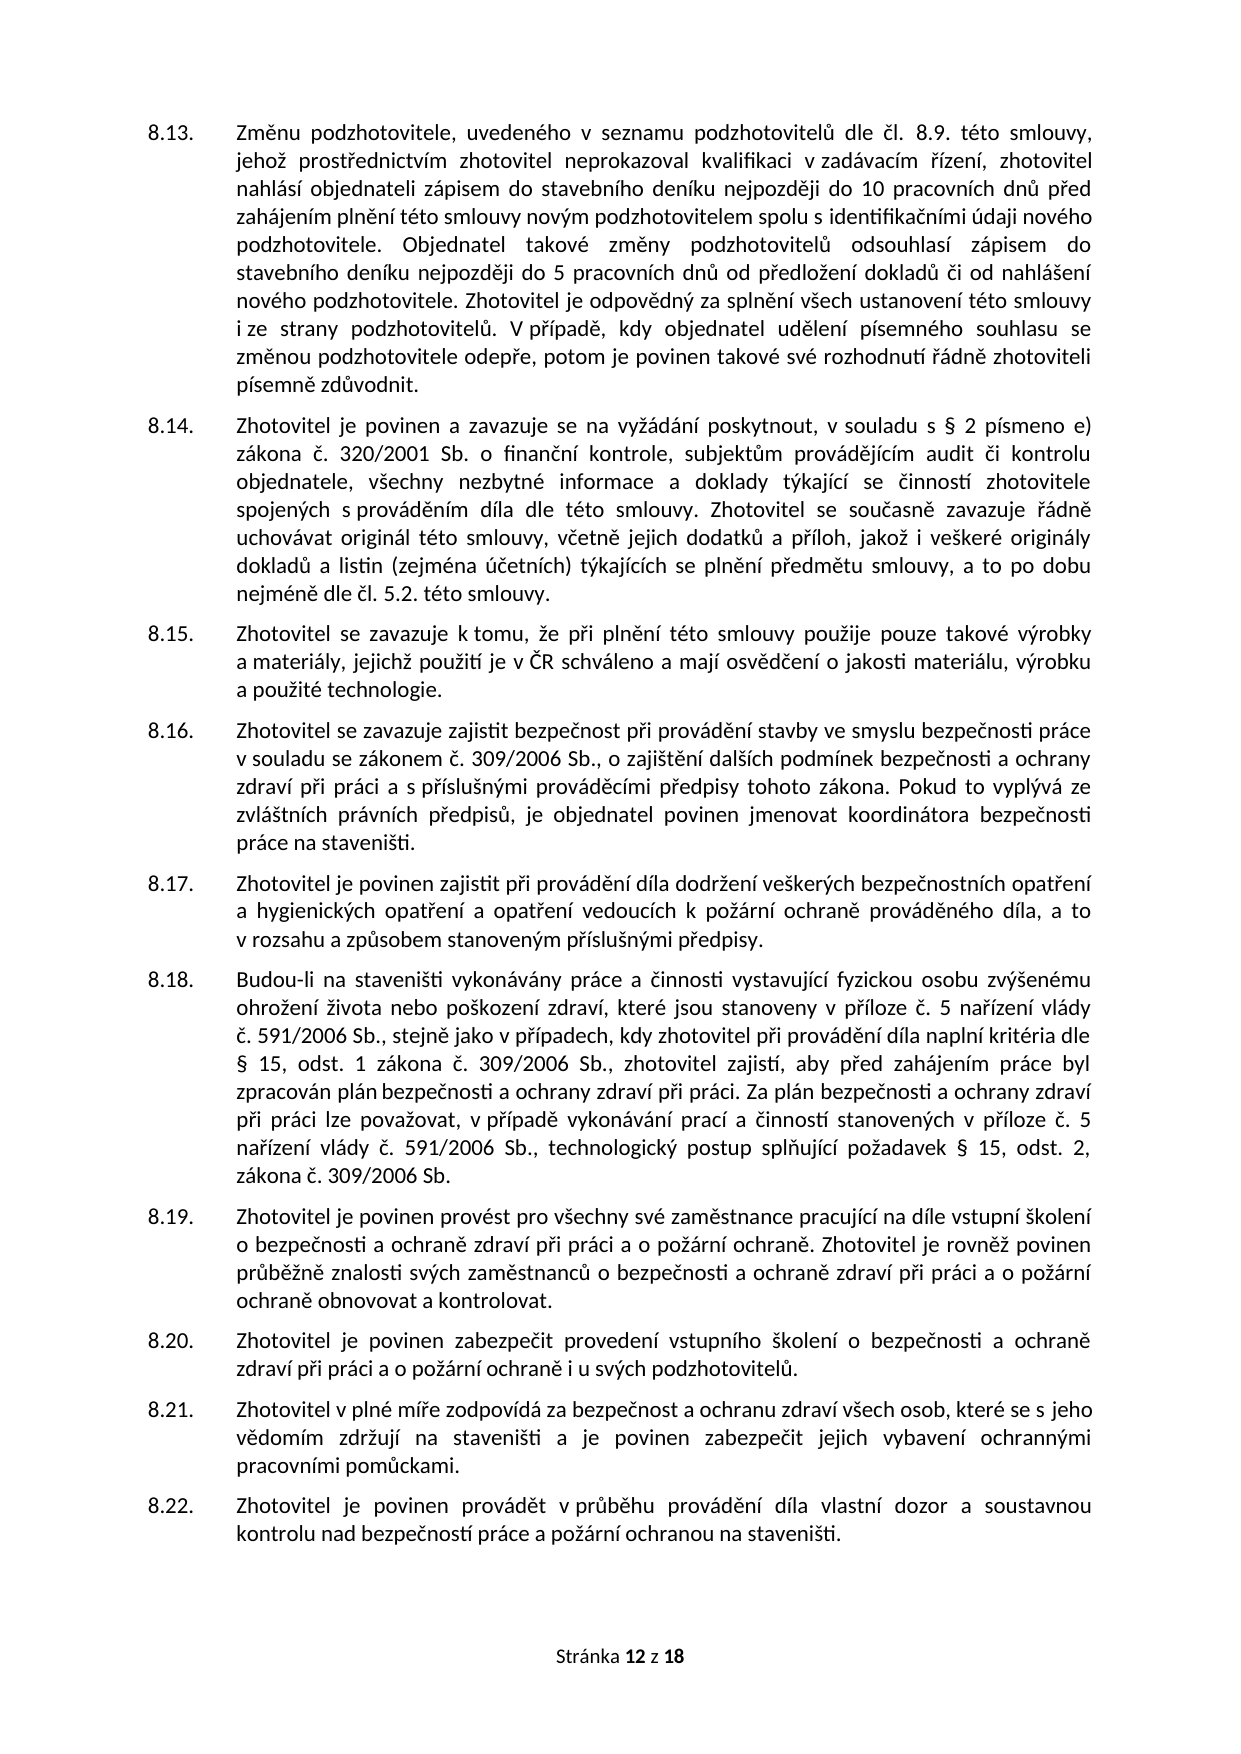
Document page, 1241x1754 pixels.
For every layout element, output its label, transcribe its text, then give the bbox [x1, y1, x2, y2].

list Zhotovitel je povinen a zavazuje se na vyžádání poskytnout, v souladu s § 2 písmeno e) zákona č. 320/2001 Sb. o finanční kontrole, subjektům provádějícím audit či kontrolu objednatele, všechny nezbytné informace a doklady týkající se činností zhotovitele spojených s prováděním díla dle této smlouvy. Zhotovitel se současně zavazuje řádně uchovávat originál této smlouvy, včetně jejich dodatků a příloh, jakož i veškeré originály dokladů a listin (zejména účetních) týkajících se plnění předmětu smlouvy, a to po dobu nejméně dle čl. 5.2. této smlouvy. [148, 411, 1093, 607]
list Zhotovitel je povinen provádět v průběhu provádění díla vlastní dozor a soustavnou kontrolu nad bezpečností práce a požární ochranou na staveništi. [148, 1492, 1093, 1548]
list Zhotovitel je povinen provést pro všechny své zaměstnance pracující na díle vstupní školení o bezpečnosti a ochraně zdraví při práci a o požární ochraně. Zhotovitel je rovněž povinen průběžně znalosti svých zaměstnanců o bezpečnosti a ochraně zdraví při práci a o požární ochraně obnovovat a kontrolovat. [148, 1202, 1093, 1314]
list Zhotovitel v plné míře zodpovídá za bezpečnost a ochranu zdraví všech osob, které se s jeho vědomím zdržují na staveništi a je povinen zabezpečit jejich vybavení ochrannými pracovními pomůckami. [148, 1395, 1093, 1479]
list Zhotovitel je povinen zajistit při provádění díla dodržení veškerých bezpečnostních opatření a hygienických opatření a opatření vedoucích k požární ochraně prováděného díla, a to v rozsahu a způsobem stanoveným příslušnými předpisy. [148, 869, 1093, 953]
list Zhotovitel se zavazuje k tomu, že při plnění této smlouvy použije pouze takové výrobky a materiály, jejichž použití je v ČR schváleno a mají osvědčení o jakosti materiálu, výrobku a použité technologie. [148, 619, 1093, 703]
list Zhotovitel se zavazuje zajistit bezpečnost při provádění stavby ve smyslu bezpečnosti práce v souladu se zákonem č. 309/2006 Sb., o zajištění dalších podmínek bezpečnosti a ochrany zdraví při práci a s příslušnými prováděcími předpisy tohoto zákona. Pokud to vyplývá ze zvláštních právních předpisů, je objednatel povinen jmenovat koordinátora bezpečnosti práce na staveništi. [148, 716, 1093, 856]
list Budou-li na staveništi vykonávány práce a činnosti vystavující fyzickou osobu zvýšenému ohrožení života nebo poškození zdraví, které jsou stanoveny v příloze č. 5 nařízení vlády č. 591/2006 Sb., stejně jako v případech, kdy zhotovitel při provádění díla naplní kritéria dle § 15, odst. 1 zákona č. 309/2006 Sb., zhotovitel zajistí, aby před zahájením práce byl zpracován plán bezpečnosti a ochrany zdraví při práci. Za plán bezpečnosti a ochrany zdraví při práci lze považovat, v případě vykonávání prací a činností stanovených v příloze č. 5 nařízení vlády č. 591/2006 Sb., technologický postup splňující požadavek § 15, odst. 2, zákona č. 309/2006 Sb. [148, 965, 1093, 1189]
list Zhotovitel je povinen zabezpečit provedení vstupního školení o bezpečnosti a ochraně zdraví při práci a o požární ochraně i u svých podzhotovitelů. [148, 1326, 1093, 1382]
list Změnu podzhotovitele, uvedeného v seznamu podzhotovitelů dle čl. 8.9. této smlouvy, jehož prostřednictvím zhotovitel neprokazoval kvalifikaci v zadávacím řízení, zhotovitel nahlásí objednateli zápisem do stavebního deníku nejpozději do 10 pracovních dnů před zahájením plnění této smlouvy novým podzhotovitelem spolu s identifikačními údaji nového podzhotovitele. Objednatel takové změny podzhotovitelů odsouhlasí zápisem do stavebního deníku nejpozději do 5 pracovních dnů od předložení dokladů či od nahlášení nového podzhotovitele. Zhotovitel je odpovědný za splnění všech ustanovení této smlouvy i ze strany podzhotovitelů. V případě, kdy objednatel udělení písemného souhlasu se změnou podzhotovitele odepře, potom je povinen takové své rozhodnutí řádně zhotoviteli písemně zdůvodnit. [148, 118, 1093, 398]
